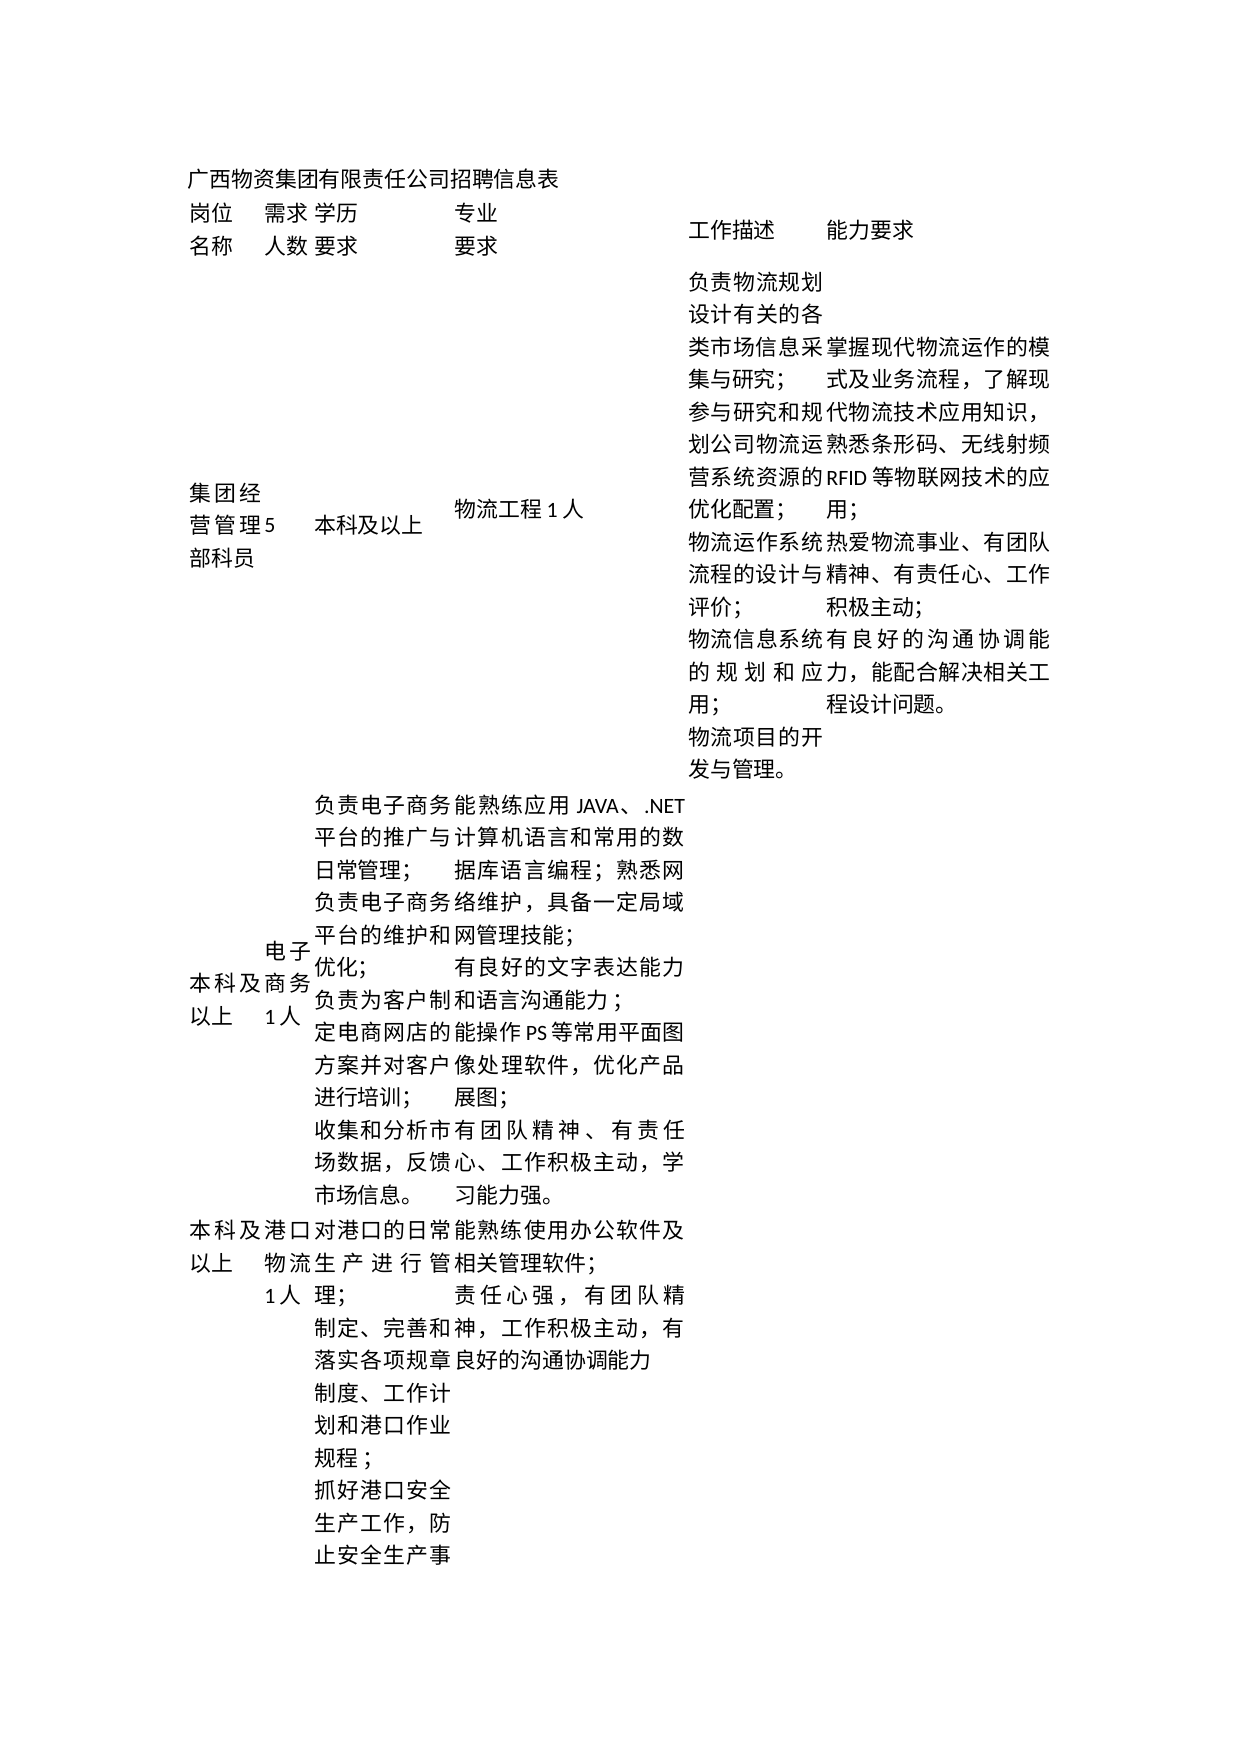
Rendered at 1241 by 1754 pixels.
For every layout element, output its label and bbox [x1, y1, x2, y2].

table_header [188, 162, 1053, 1572]
